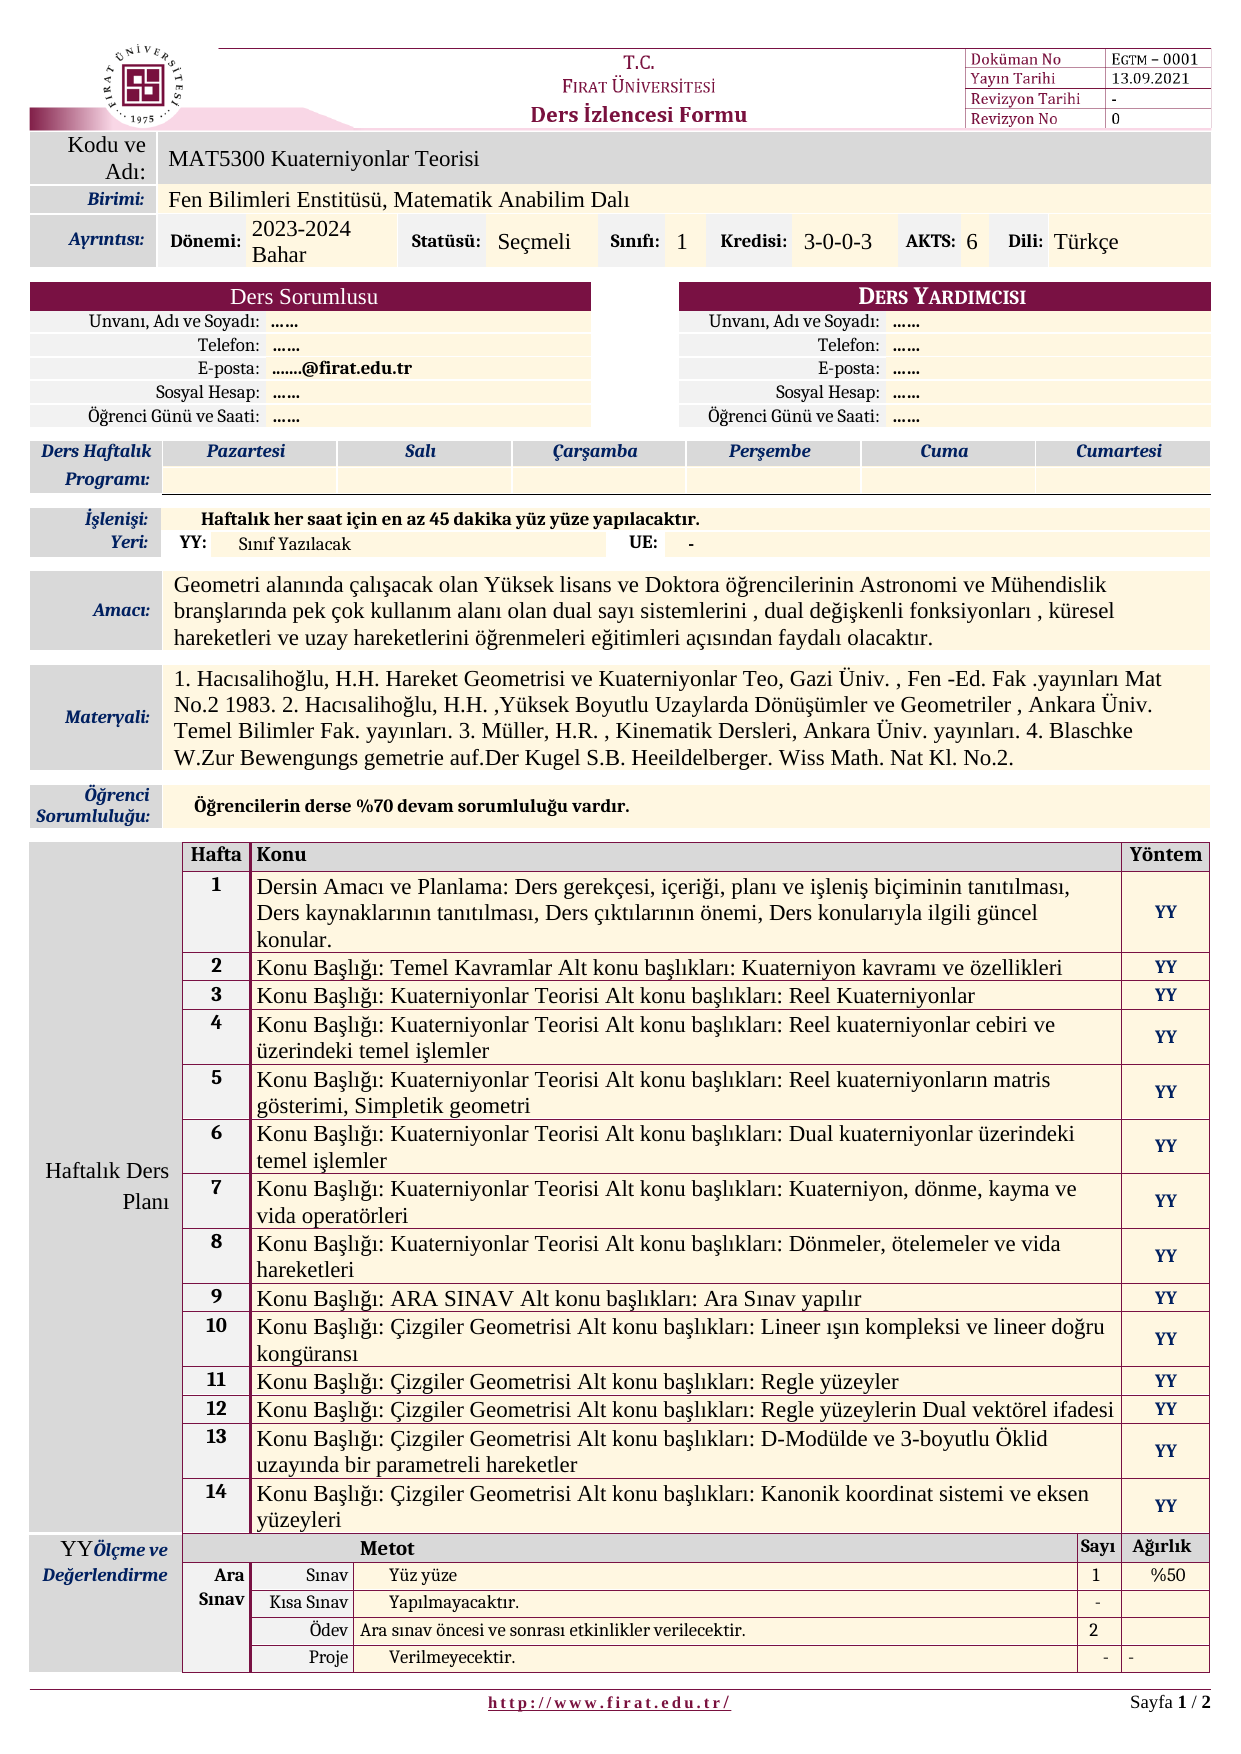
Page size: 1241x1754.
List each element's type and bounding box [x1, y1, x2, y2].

picture [29, 41, 1212, 132]
